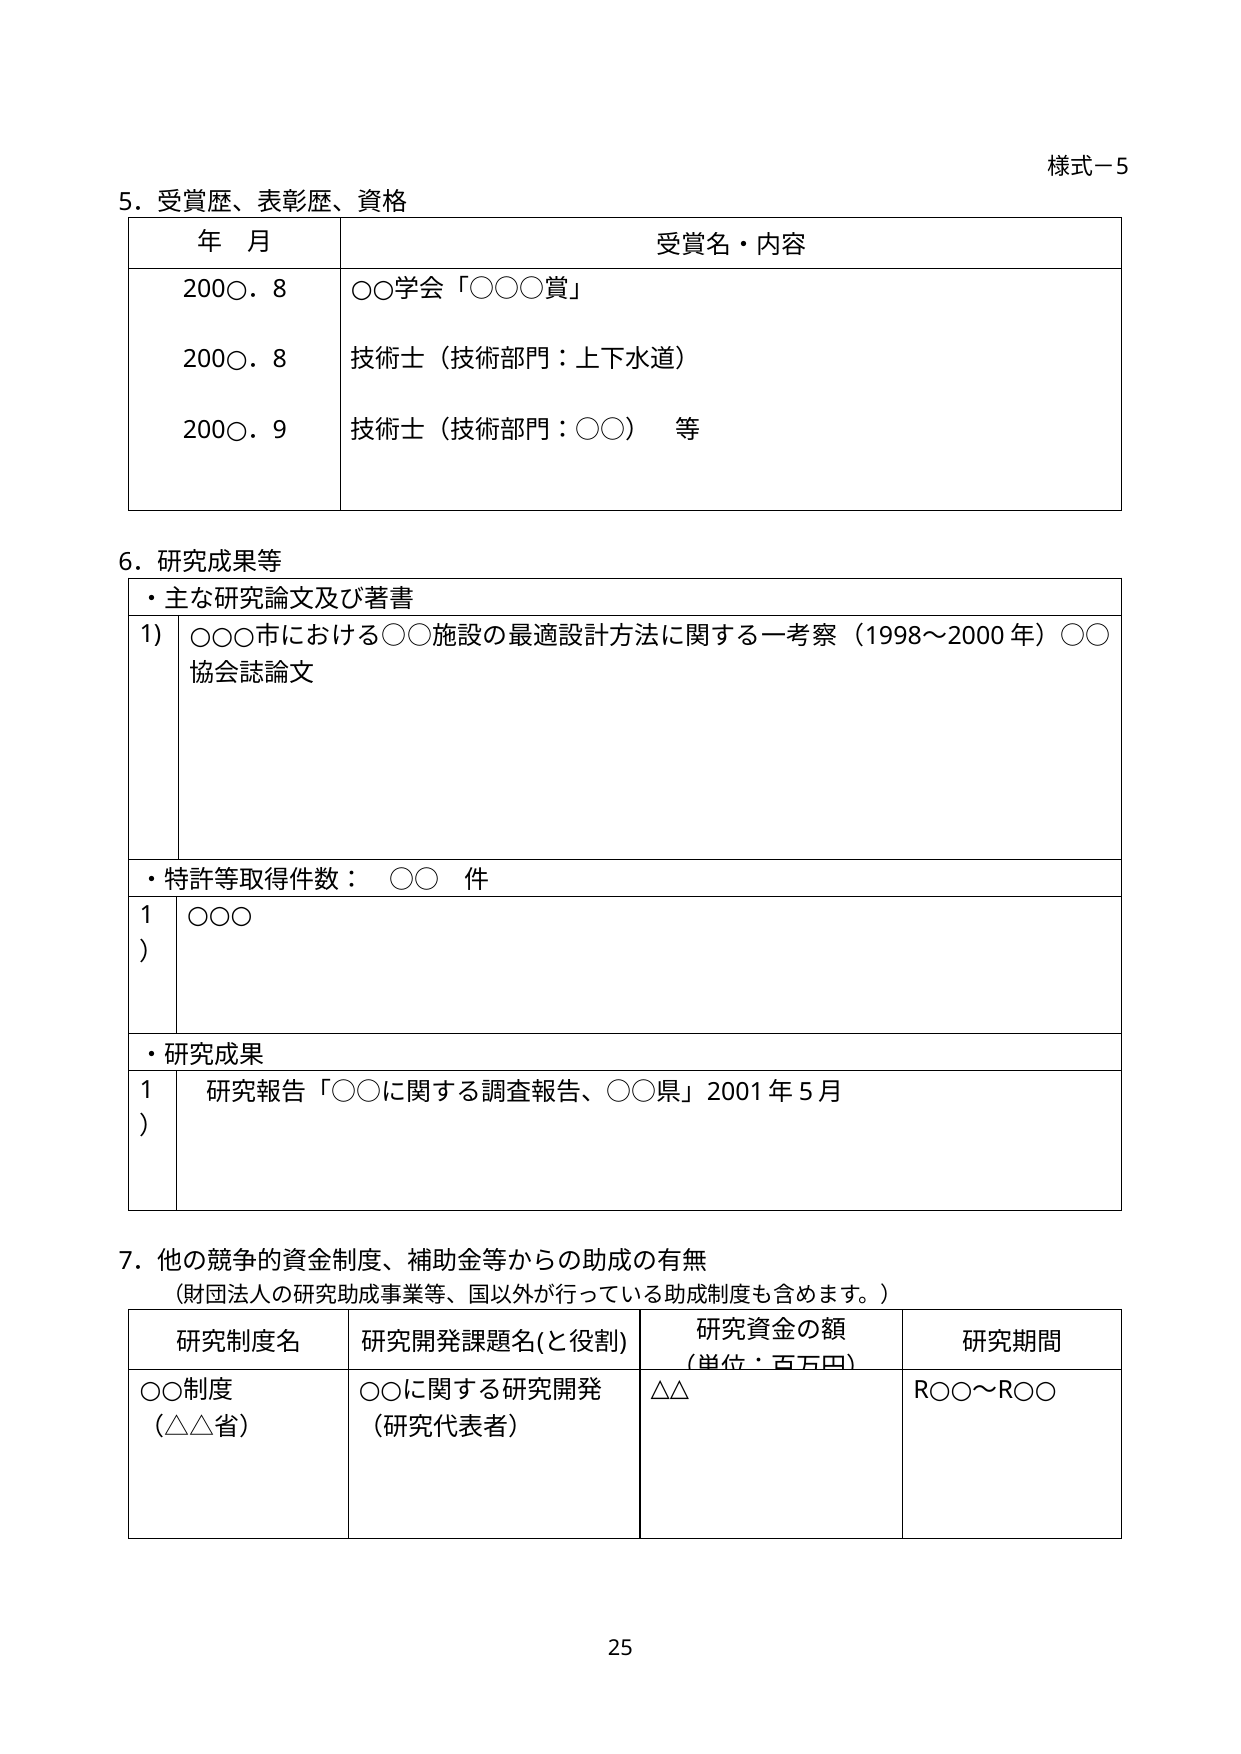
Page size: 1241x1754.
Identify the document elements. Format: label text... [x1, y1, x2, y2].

text 7．他の競争的資金制度、補助金等からの助成の有無 [118, 1241, 1122, 1277]
text 様式－5 [181, 148, 1129, 181]
table_header 研究期間 [903, 1310, 1121, 1369]
text 6．研究成果等 [118, 541, 1122, 577]
table_cell ○○○市における○○施設の最適設計方法に関する一考察（1998～2000年）○○協会誌論文 [179, 616, 1121, 858]
text 5．受賞歴、表彰歴、資格 [118, 181, 1122, 217]
text （財団法人の研究助成事業等、国以外が行っている助成制度も含めます。） [118, 1277, 1122, 1309]
table_header 受賞名・内容 [341, 218, 1121, 268]
table_cell 1） [129, 1071, 176, 1210]
table_cell △△ [641, 1370, 902, 1538]
table_header 年 月 [129, 218, 340, 268]
table_header 研究資金の額 （単位：百万円） [641, 1310, 902, 1369]
table_header 研究開発課題名(と役割) [349, 1310, 639, 1369]
table_header ・主な研究論文及び著書 [129, 579, 1121, 615]
table_cell ○○学会「○○○賞」 技術士（技術部門：上下水道） 技術士（技術部門：○○） 等 [341, 269, 1121, 510]
table_cell 200○．8 200○．8 200○．9 [129, 269, 340, 510]
table_cell ・研究成果 [129, 1034, 1121, 1070]
table_header 研究制度名 [129, 1310, 348, 1369]
table_cell 1) [129, 616, 178, 858]
table_cell ○○○ [177, 897, 1121, 1033]
table_cell ○○に関する研究開発 （研究代表者） [349, 1370, 639, 1538]
table_cell ・特許等取得件数： ○○ 件 [129, 860, 1121, 896]
table_cell 研究報告「○○に関する調査報告、○○県」2001年5月 [177, 1071, 1121, 1210]
table_cell ○○制度 （△△省） [129, 1370, 348, 1538]
table_cell R○○～R○○ [903, 1370, 1121, 1538]
table_cell 1） [129, 897, 176, 1033]
